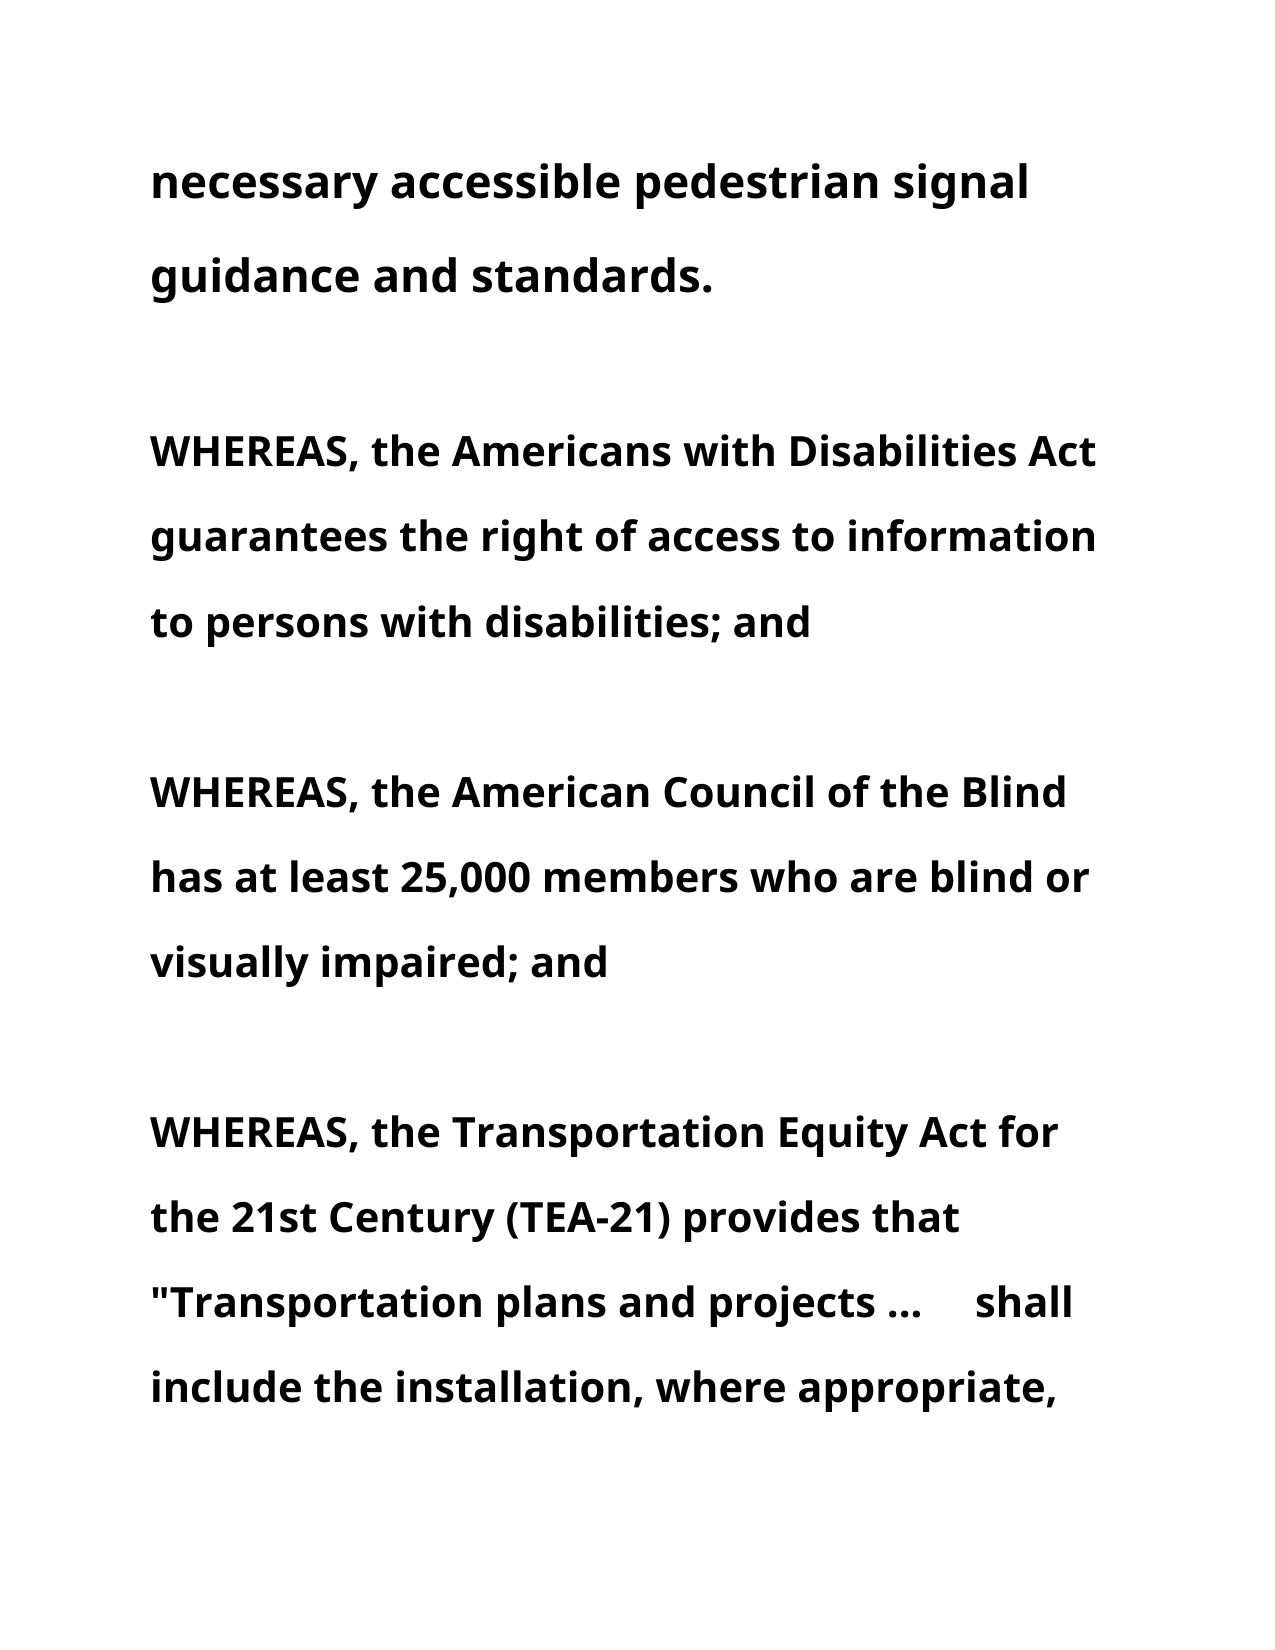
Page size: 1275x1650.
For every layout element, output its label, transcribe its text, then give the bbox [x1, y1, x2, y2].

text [150, 150, 1125, 306]
text WHEREAS, the Americans with Disabilities Act guarantees the right of access to information to persons with disabilities; and [150, 422, 1125, 649]
text WHEREAS, the American Council of the Blind has at least 25,000 members who are blind or visually impaired; and [150, 763, 1125, 989]
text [150, 1103, 1125, 1415]
